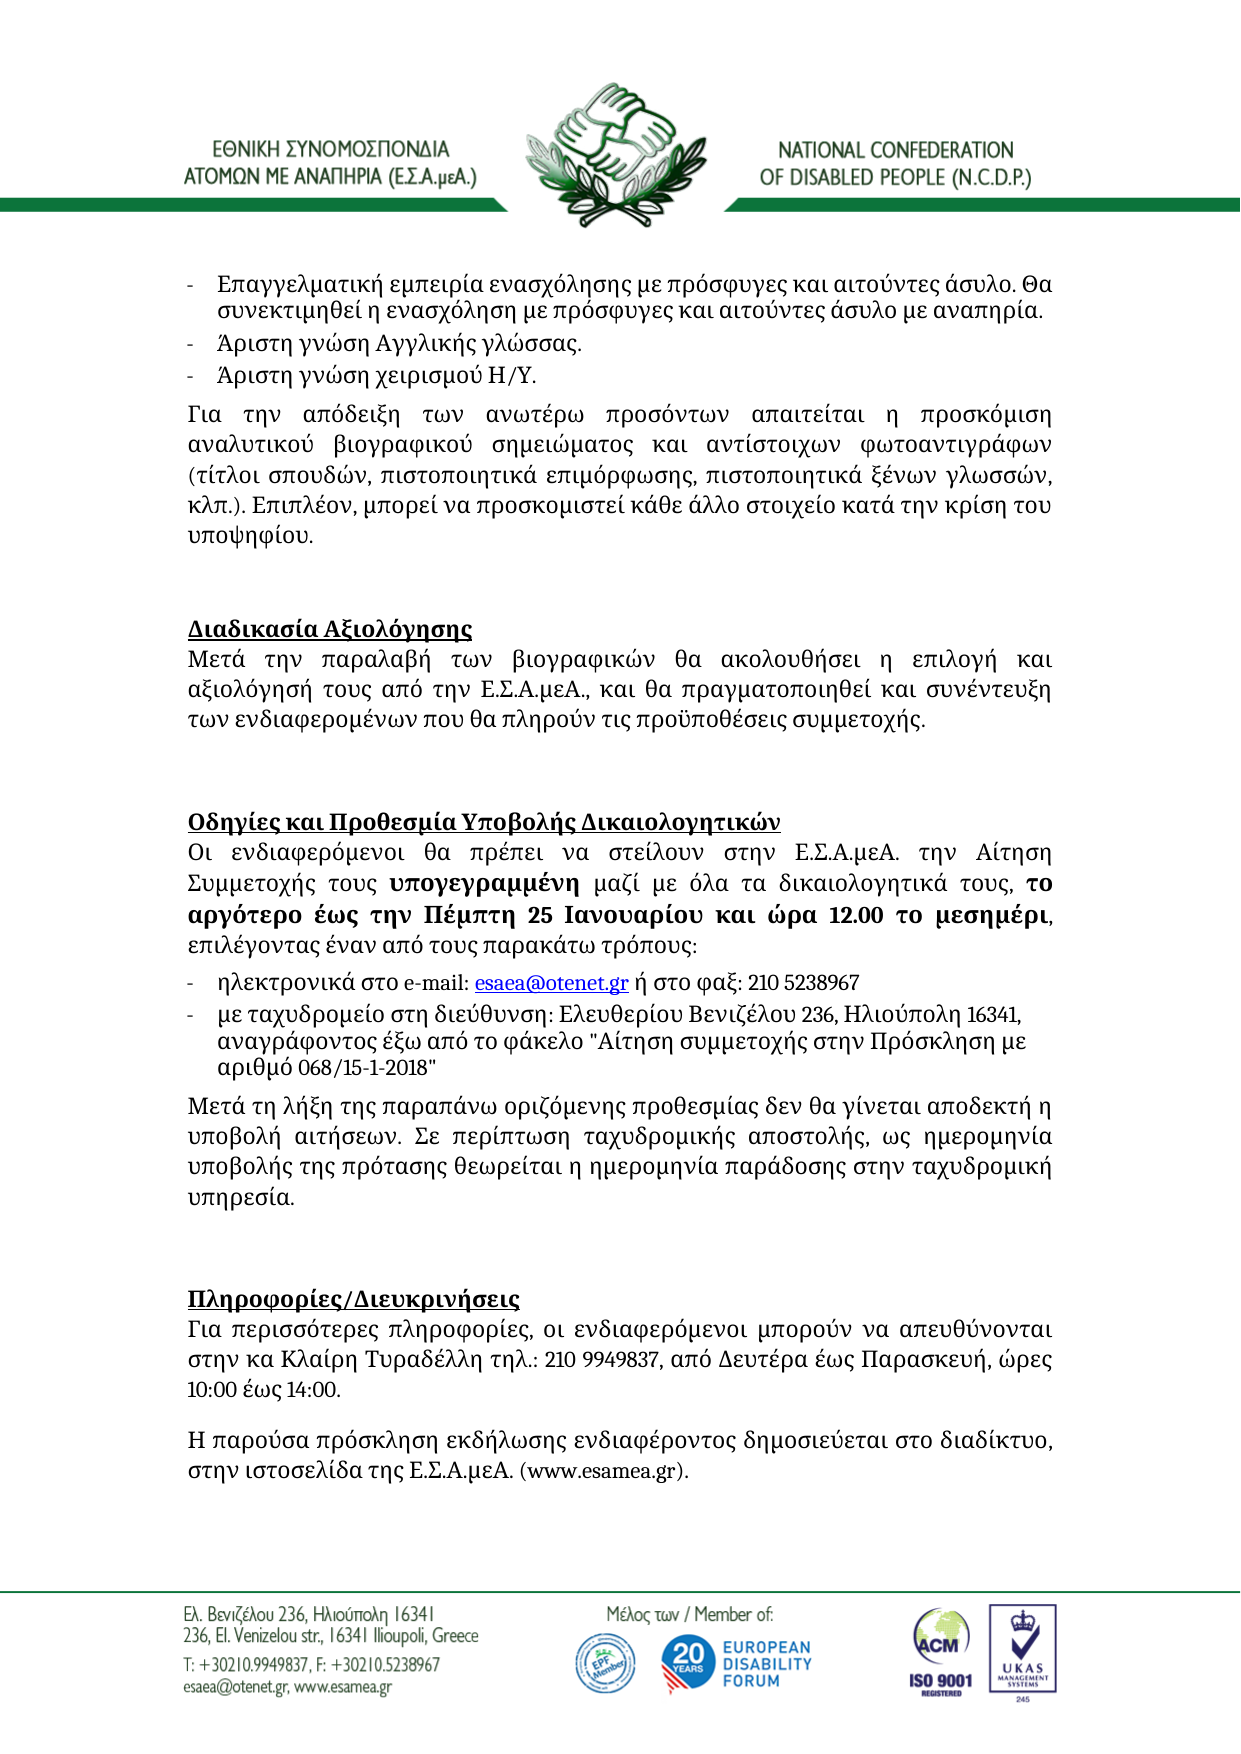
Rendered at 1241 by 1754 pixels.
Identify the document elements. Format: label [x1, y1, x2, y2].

picture [0, 29, 1240, 266]
picture [0, 1578, 1241, 1737]
